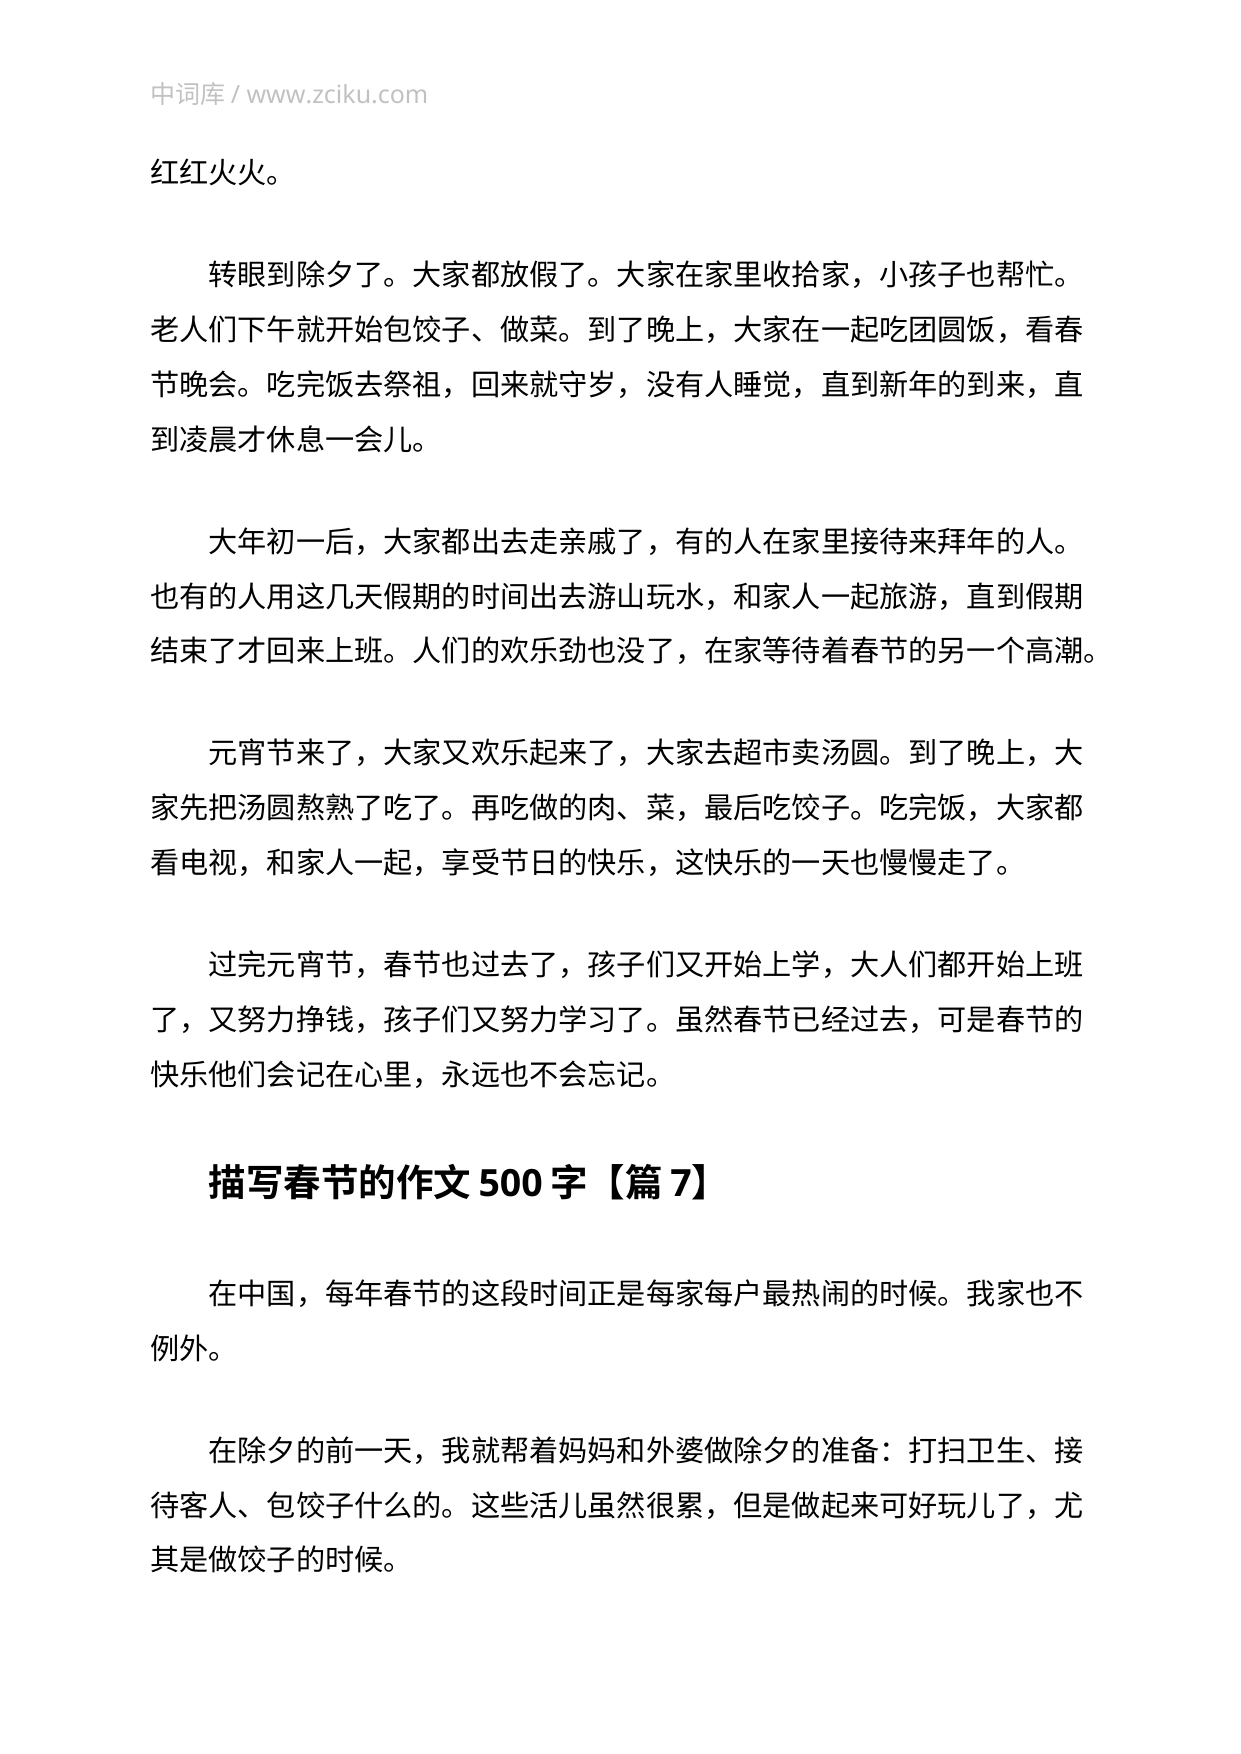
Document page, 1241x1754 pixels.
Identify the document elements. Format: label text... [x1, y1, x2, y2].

text 转眼到除夕了。大家都放假了。大家在家里收拾家，小孩子也帮忙。老人们下午就开始包饺子、做菜。到了晚上，大家在一起吃团圆饭，看春节晚会。吃完饭去祭祖，回来就守岁，没有人睡觉，直到新年的到来，直到凌晨才休息一会儿。 [150, 252, 1090, 459]
text 在除夕的前一天，我就帮着妈妈和外婆做除夕的准备：打扫卫生、接待客人、包饺子什么的。这些活儿虽然很累，但是做起来可好玩儿了，尤其是做饺子的时候。 [150, 1427, 1090, 1579]
text 在中国，每年春节的这段时间正是每家每户最热闹的时候。我家也不例外。 [150, 1271, 1090, 1368]
text 过完元宵节，春节也过去了，孩子们又开始上学，大人们都开始上班了，又努力挣钱，孩子们又努力学习了。虽然春节已经过去，可是春节的快乐他们会记在心里，永远也不会忘记。 [150, 941, 1090, 1093]
text 大年初一后，大家都出去走亲戚了，有的人在家里接待来拜年的人。也有的人用这几天假期的时间出去游山玩水，和家人一起旅游，直到假期结束了才回来上班。人们的欢乐劲也没了，在家等待着春节的另一个高潮。 [150, 518, 1090, 670]
text 元宵节来了，大家又欢乐起来了，大家去超市卖汤圆。到了晚上，大家先把汤圆熬熟了吃了。再吃做的肉、菜，最后吃饺子。吃完饭，大家都看电视，和家人一起，享受节日的快乐，这快乐的一天也慢慢走了。 [150, 730, 1090, 882]
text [150, 150, 1090, 192]
text 描写春节的作文500字【篇7】 [150, 1153, 1090, 1207]
